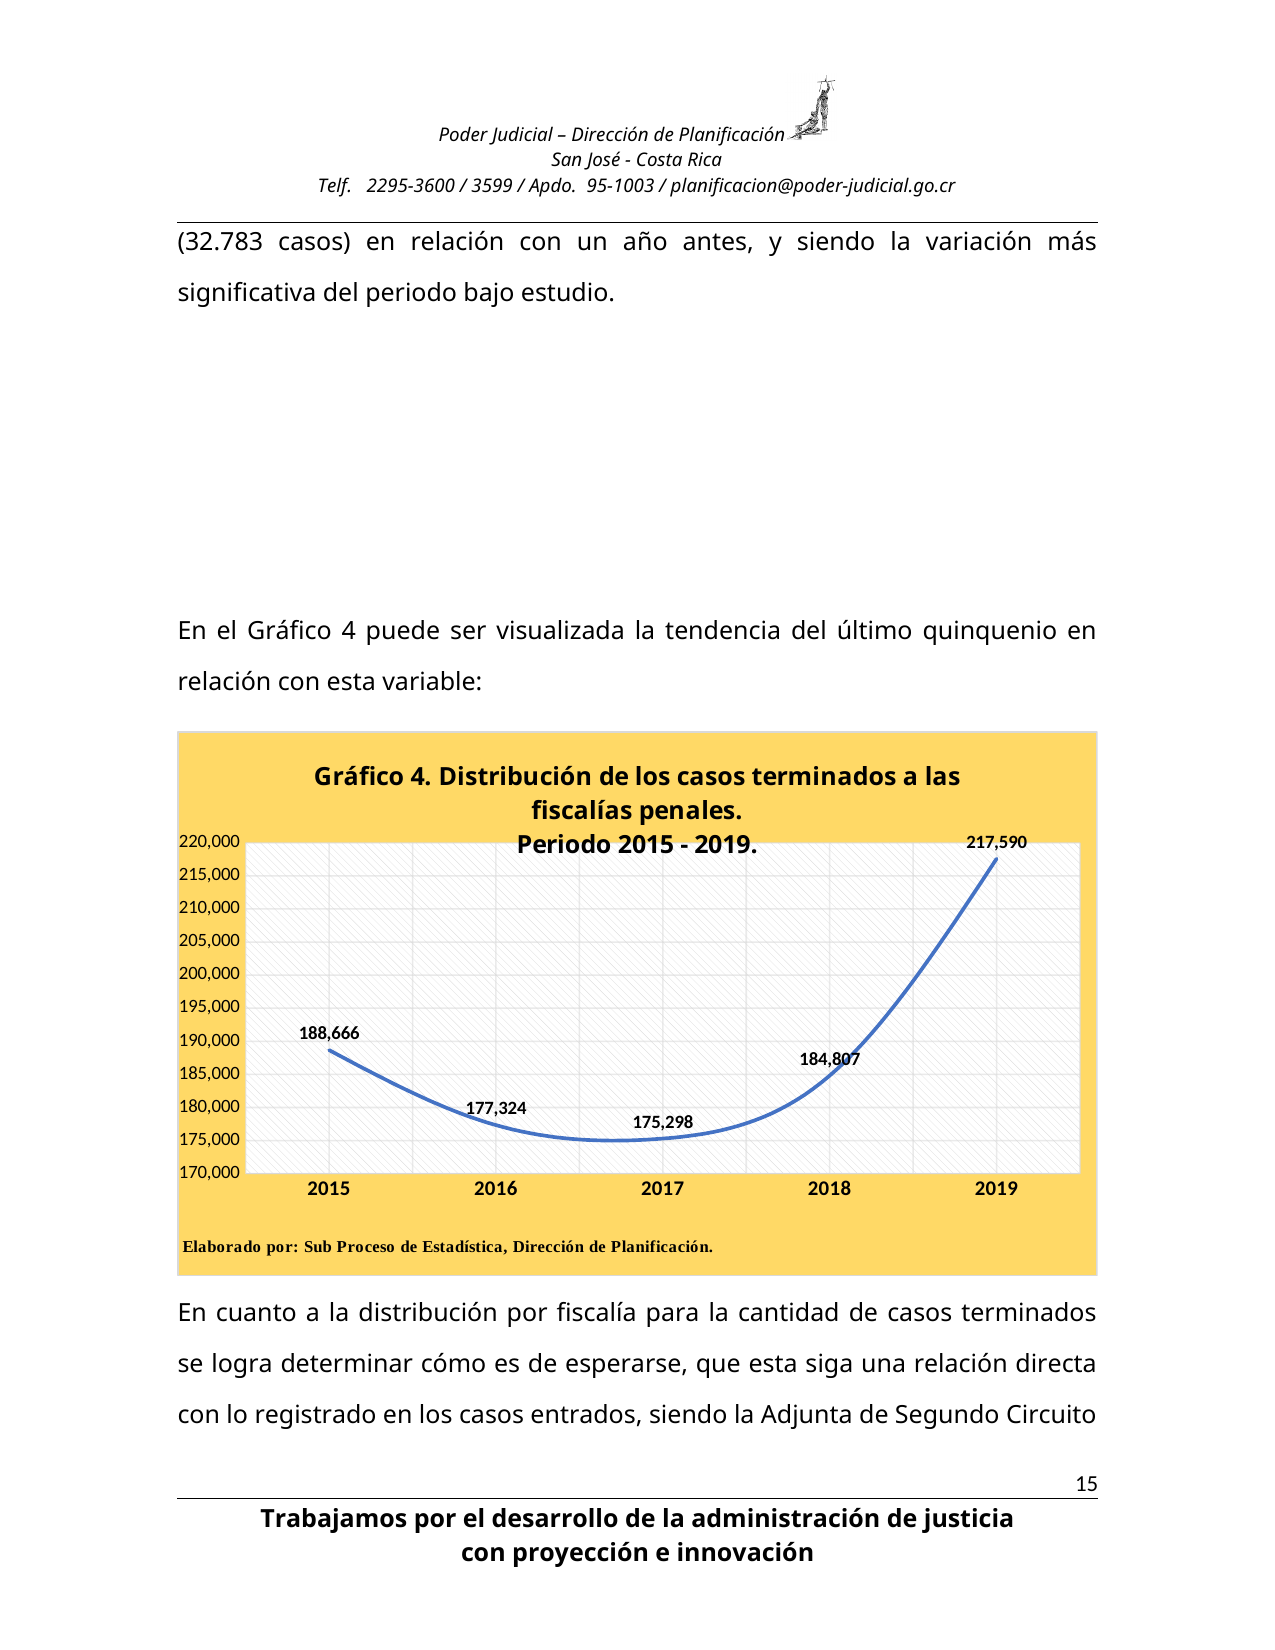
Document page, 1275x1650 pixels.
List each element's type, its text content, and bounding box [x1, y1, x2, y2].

text En el Gráfico 4 puede ser visualizada la tendencia del último quinquenio en relación con esta variable: [177, 613, 1098, 698]
picture [785, 73, 837, 141]
